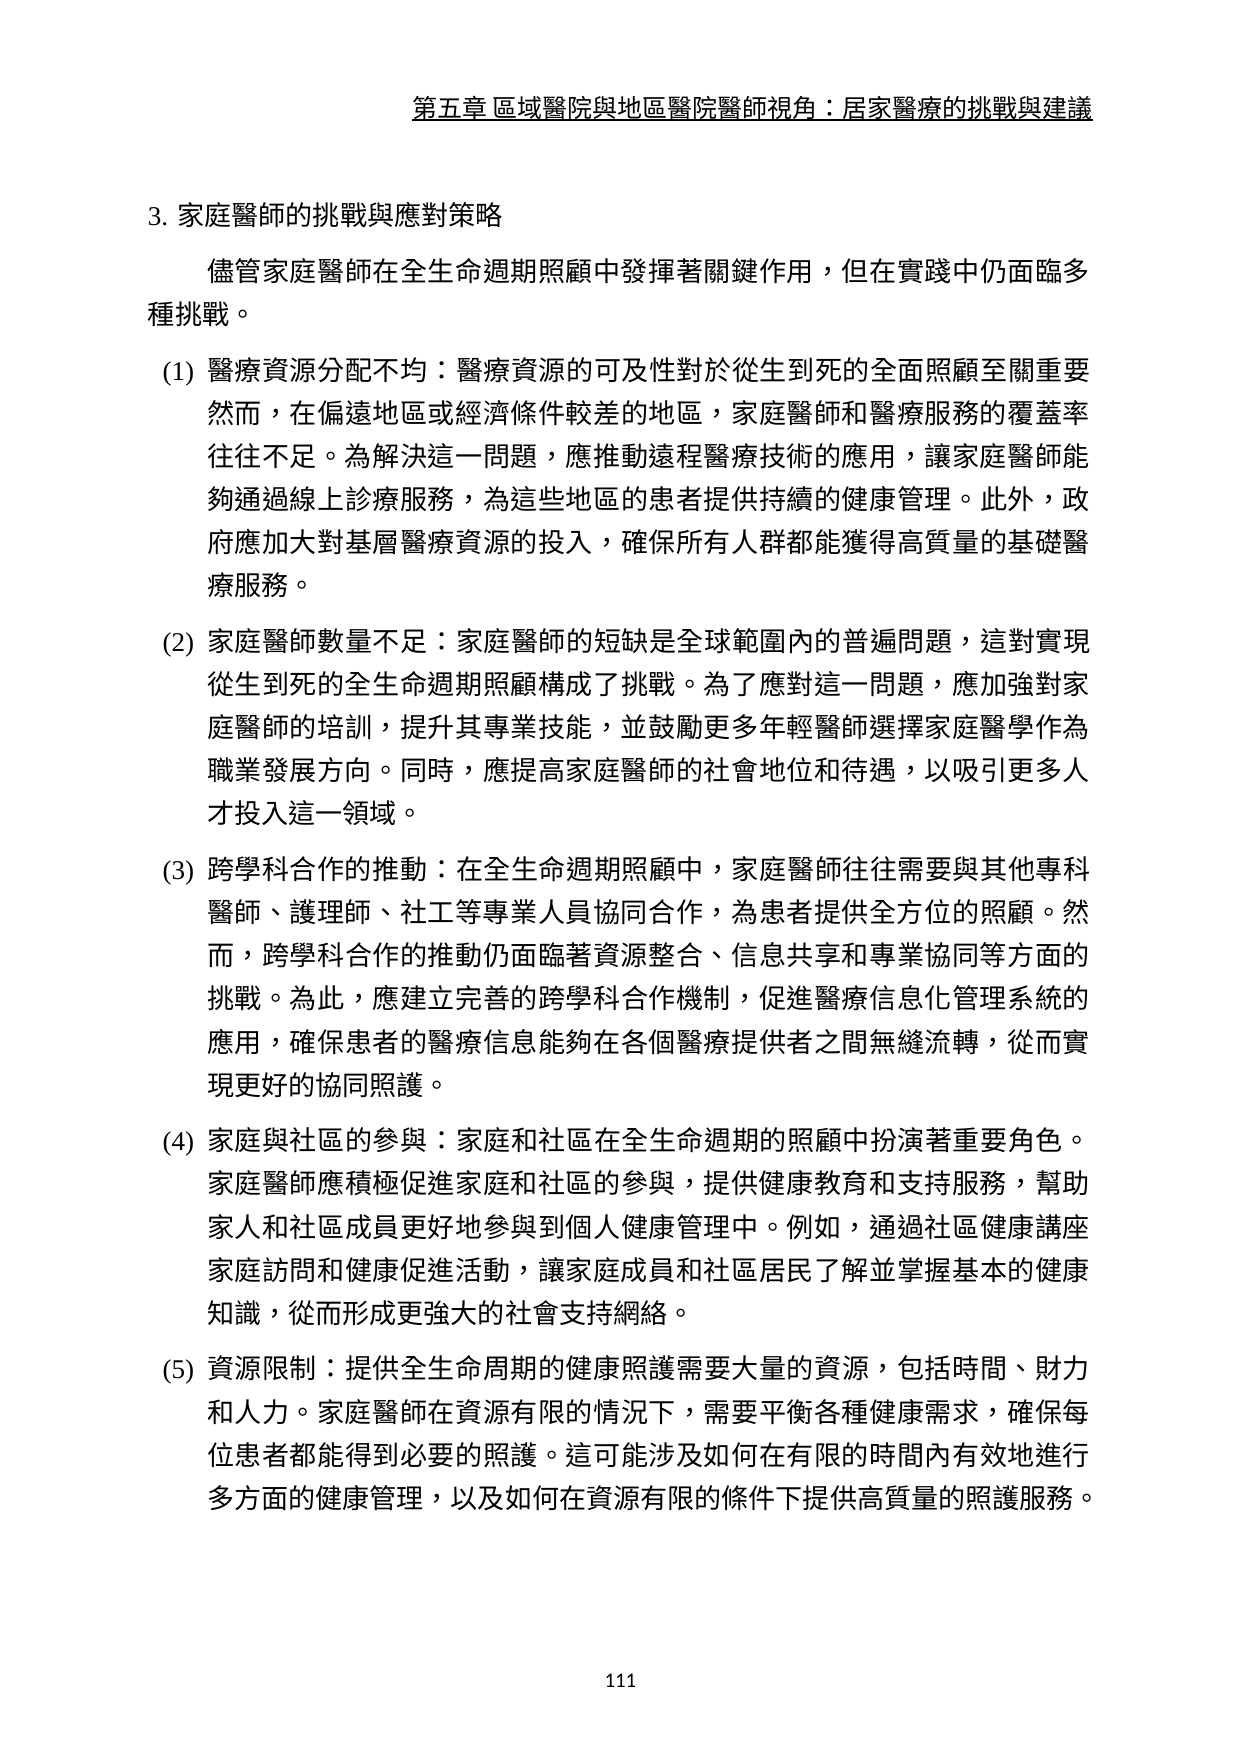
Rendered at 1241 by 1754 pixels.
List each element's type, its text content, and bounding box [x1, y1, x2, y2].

list 家庭醫師的挑戰與應對策略 [148, 194, 1092, 234]
list 資源限制：提供全生命周期的健康照護需要大量的資源，包括時間、財力和人力。家庭醫師在資源有限的情況下，需要平衡各種健康需求，確保每位患者都能得到必要的照護。這可能涉及如何在有限的時間內有效地進行多方面的健康管理，以及如何在資源有限的條件下提供高質量的照護服務。 [162, 1347, 1092, 1516]
list 家庭醫師數量不足：家庭醫師的短缺是全球範圍內的普遍問題，這對實現從生到死的全生命週期照顧構成了挑戰。為了應對這一問題，應加強對家庭醫師的培訓，提升其專業技能，並鼓勵更多年輕醫師選擇家庭醫學作為職業發展方向。同時，應提高家庭醫師的社會地位和待遇，以吸引更多人才投入這一領域。 [162, 620, 1092, 832]
list 跨學科合作的推動：在全生命週期照顧中，家庭醫師往往需要與其他專科醫師、護理師、社工等專業人員協同合作，為患者提供全方位的照顧。然而，跨學科合作的推動仍面臨著資源整合、信息共享和專業協同等方面的挑戰。為此，應建立完善的跨學科合作機制，促進醫療信息化管理系統的應用，確保患者的醫療信息能夠在各個醫療提供者之間無縫流轉，從而實現更好的協同照護。 [162, 848, 1092, 1103]
list 家庭與社區的參與：家庭和社區在全生命週期的照顧中扮演著重要角色。家庭醫師應積極促進家庭和社區的參與，提供健康教育和支持服務，幫助家人和社區成員更好地參與到個人健康管理中。例如，通過社區健康講座、家庭訪問和健康促進活動，讓家庭成員和社區居民了解並掌握基本的健康知識，從而形成更強大的社會支持網絡。 [162, 1119, 1092, 1331]
list 醫療資源分配不均：醫療資源的可及性對於從生到死的全面照顧至關重要。然而，在偏遠地區或經濟條件較差的地區，家庭醫師和醫療服務的覆蓋率往往不足。為解決這一問題，應推動遠程醫療技術的應用，讓家庭醫師能夠通過線上診療服務，為這些地區的患者提供持續的健康管理。此外，政府應加大對基層醫療資源的投入，確保所有人群都能獲得高質量的基礎醫療服務。 [162, 349, 1092, 604]
text 儘管家庭醫師在全生命週期照顧中發揮著關鍵作用，但在實踐中仍面臨多種挑戰。 [148, 250, 1092, 332]
